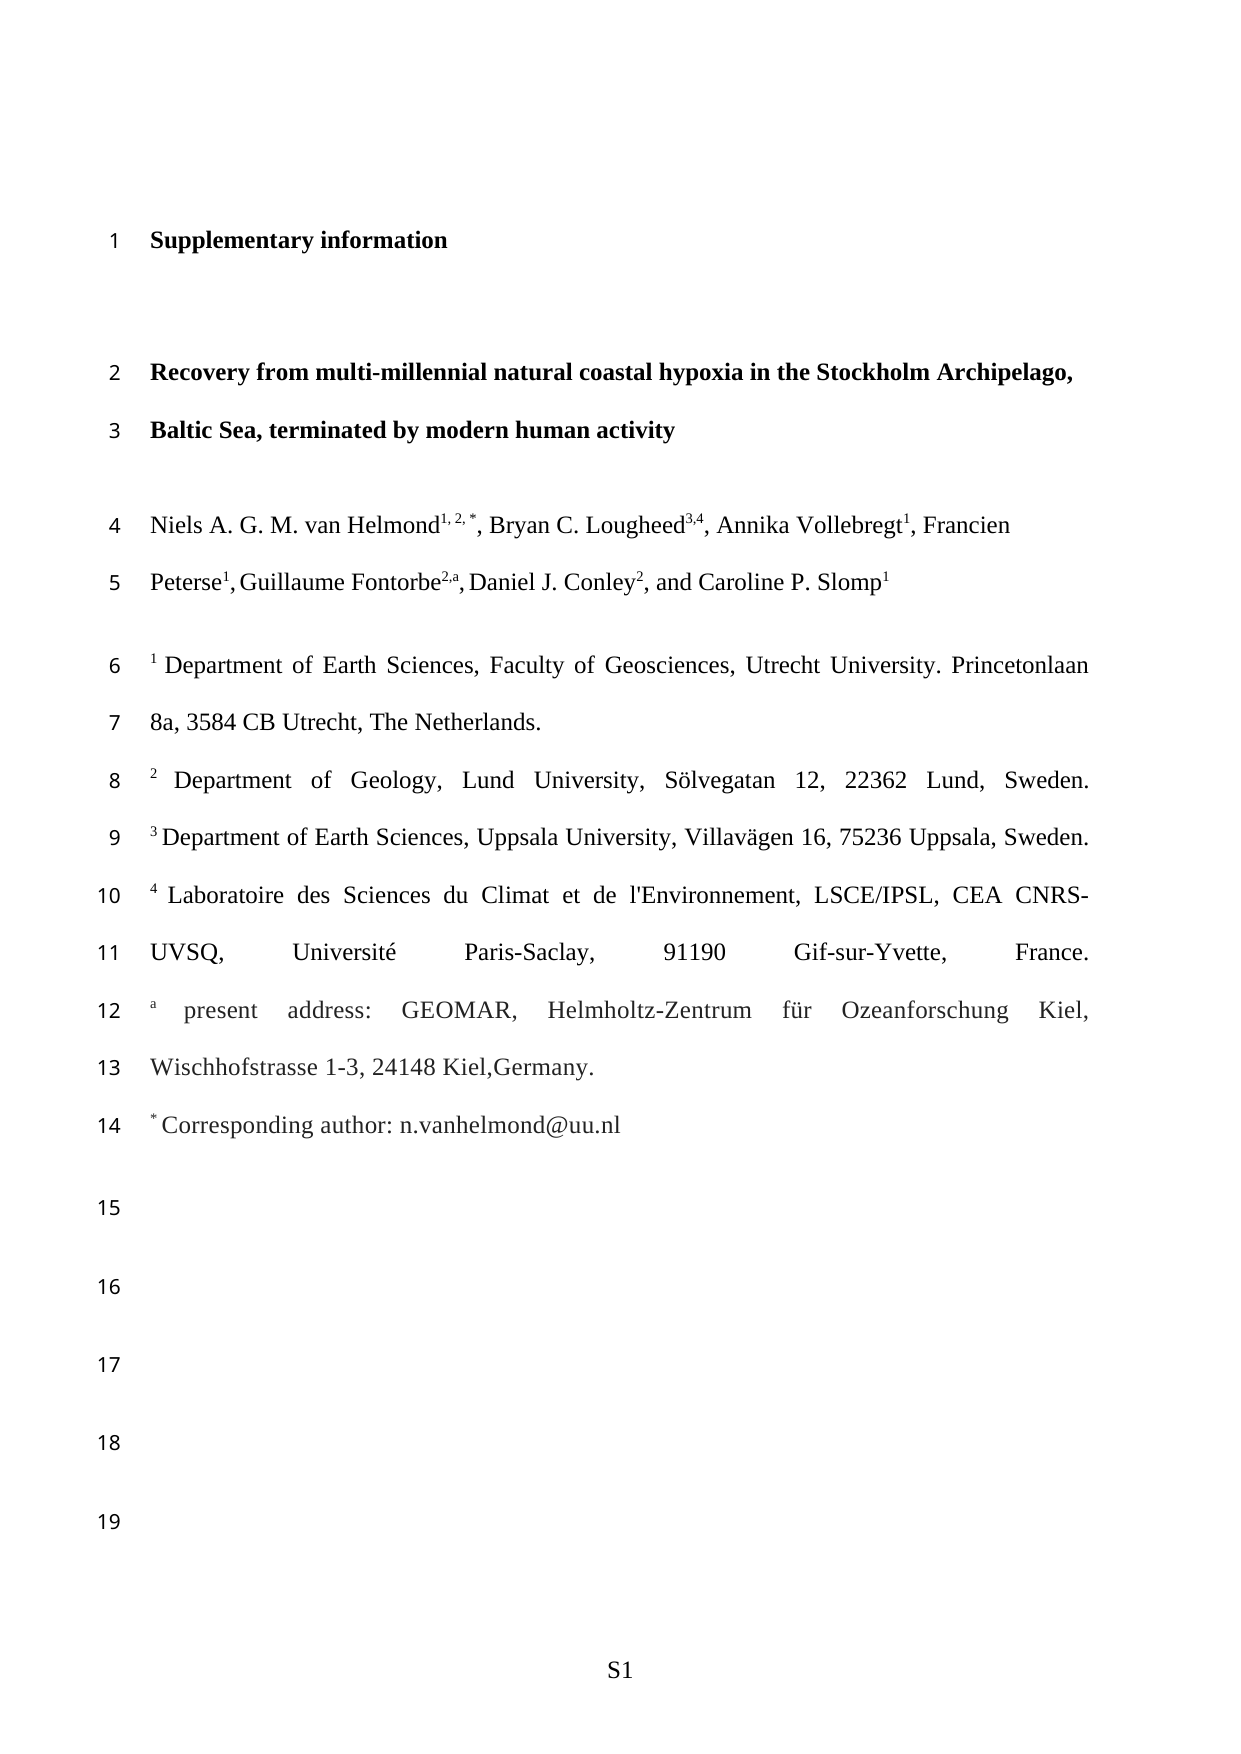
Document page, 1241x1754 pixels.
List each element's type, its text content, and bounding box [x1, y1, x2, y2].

text Niels A. G. M. van Helmond1, 2, *, Bryan C. Lougheed3,4, Annika Vollebregt1, Francien Peterse1, Guillaume Fontorbe2,a, Daniel J. Conley2, and Caroline P. Slomp1 [150, 510, 1090, 596]
title Supplementary information [150, 225, 1090, 254]
title Recovery from multi-millennial natural coastal hypoxia in the Stockholm Archipelago, Baltic Sea, terminated by modern human activity [150, 357, 1090, 444]
text 1 Department of Earth Sciences, Faculty of Geosciences, Utrecht University. Princetonlaan 8a, 3584 CB Utrecht, The Netherlands. 2 Department of Geology, Lund University, Sölvegatan 12, 22362 Lund, Sweden. 3 Department of Earth Sciences, Uppsala University, Villavägen 16, 75236 Uppsala, Sweden. 4 Laboratoire des Sciences du Climat et de l'Environnement, LSCE/IPSL, CEA CNRS-UVSQ, Université Paris-Saclay, 91190 Gif-sur-Yvette, France. a present address: GEOMAR, Helmholtz-Zentrum für Ozeanforschung Kiel, Wischhofstrasse 1-3, 24148 Kiel,Germany. * Corresponding author: n.vanhelmond@uu.nl [150, 650, 1090, 1139]
